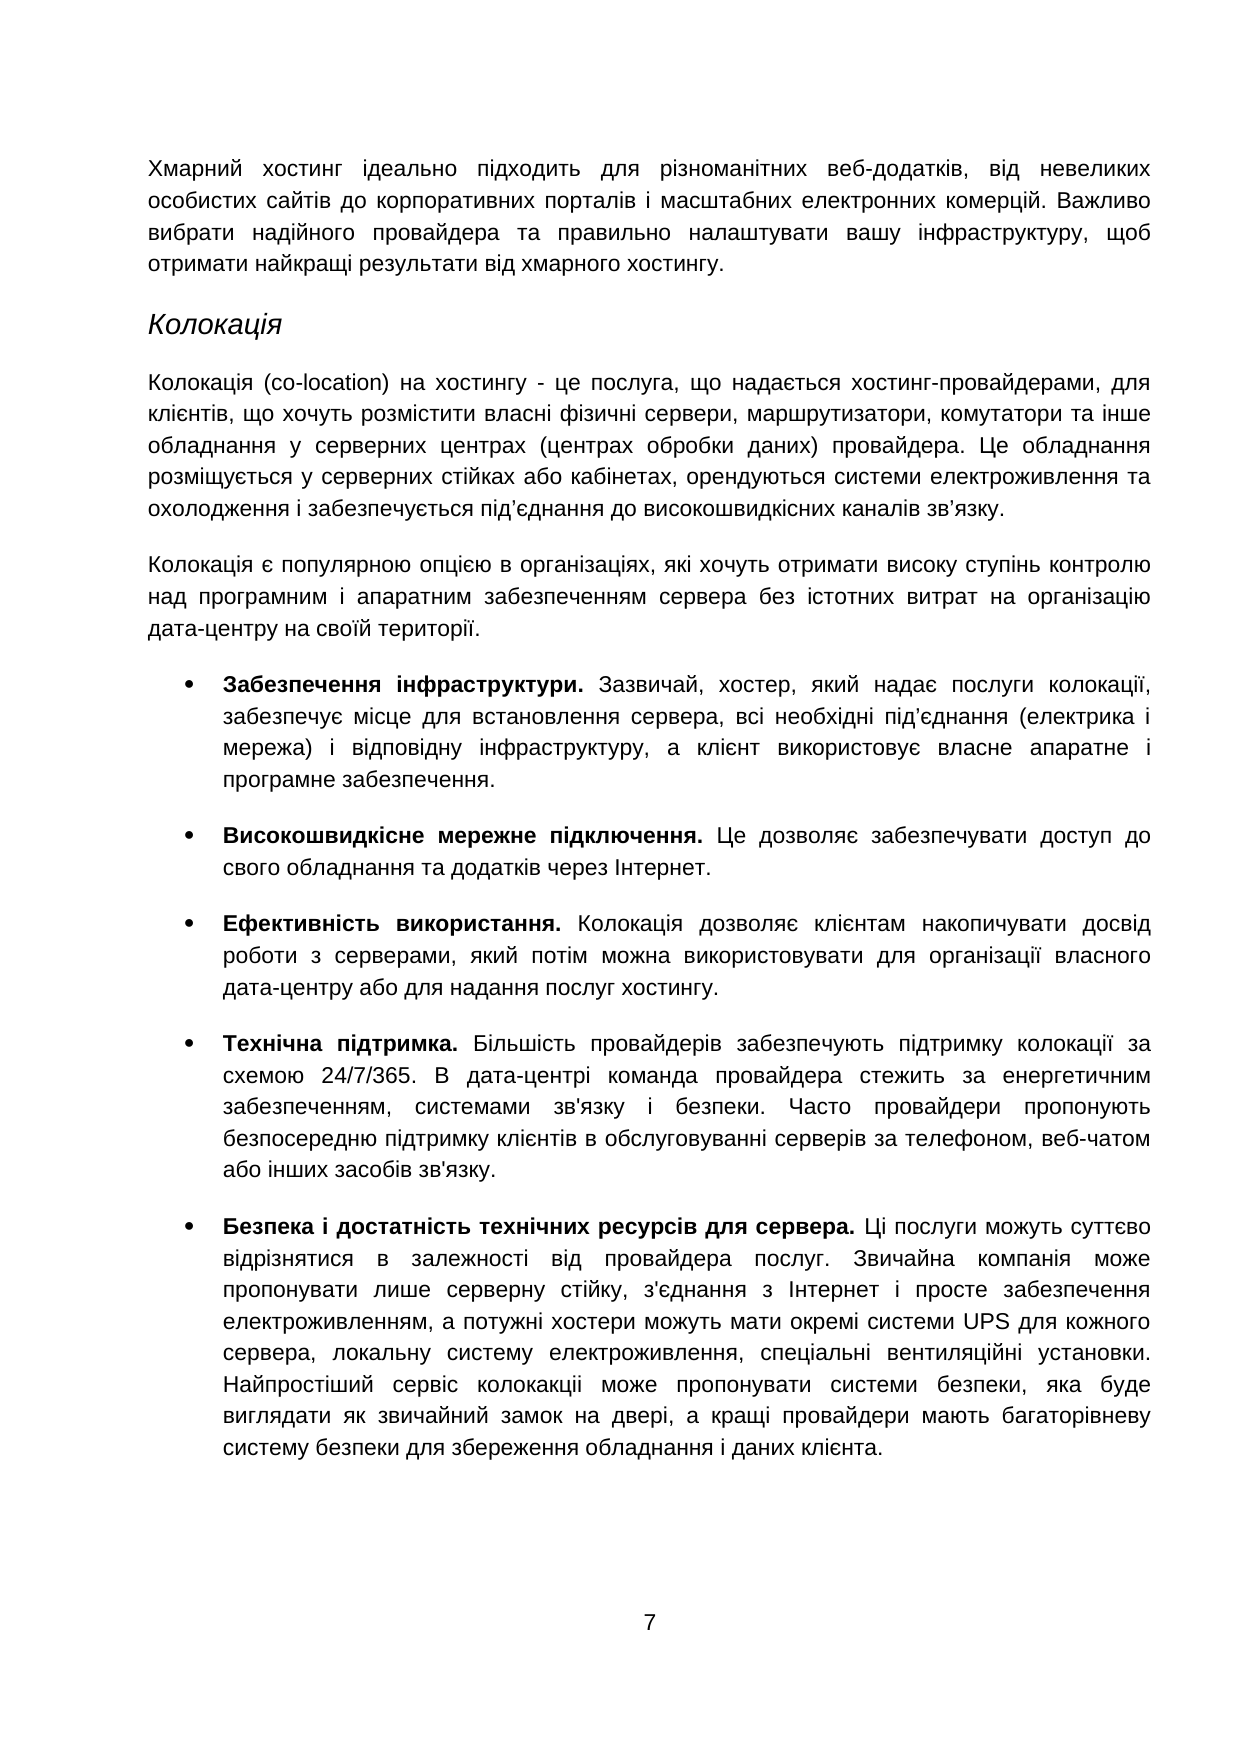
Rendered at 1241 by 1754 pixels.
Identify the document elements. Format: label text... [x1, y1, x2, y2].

list Технічна підтримка. Більшість провайдерів забезпечують підтримку колокації за схемою 24/7/365. В дата-центрі команда провайдера стежить за енергетичним забезпеченням, системами зв'язку і безпеки. Часто провайдери пропонують безпосередню підтримку клієнтів в обслуговуванні серверів за телефоном, веб-чатом або інших засобів зв'язку. [185, 1030, 1152, 1183]
text Колокація (co-location) на хостингу - це послуга, що надається хостинг-провайдерами, для клієнтів, що хочуть розмістити власні фізичні сервери, маршрутизатори, комутатори та інше обладнання у серверних центрах (центрах обробки даних) провайдера. Це обладнання розміщується у серверних стійках або кабінетах, орендуються системи електроживлення та охолодження і забезпечується під’єднання до високошвидкісних каналів зв’язку. [148, 368, 1152, 521]
list Ефективність використання. Колокація дозволяє клієнтам накопичувати досвід роботи з серверами, який потім можна використовувати для організації власного дата-центру або для надання послуг хостингу. [185, 910, 1152, 1000]
text Колокація є популярною опцією в організаціях, які хочуть отримати високу ступінь контролю над програмним і апаратним забезпеченням сервера без істотних витрат на організацію дата-центру на своїй території. [148, 551, 1152, 641]
list Забезпечення інфраструктури. Зазвичай, хостер, який надає послуги колокації, забезпечує місце для встановлення сервера, всі необхідні під’єднання (електрика і мережа) і відповідну інфраструктуру, а клієнт використовує власне апаратне і програмне забезпечення. [185, 671, 1152, 792]
list Безпека і достатність технічних ресурсів для сервера. Ці послуги можуть суттєво відрізнятися в залежності від провайдера послуг. Звичайна компанія може пропонувати лише серверну стійку, з'єднання з Інтернет і просте забезпечення електроживленням, а потужні хостери можуть мати окремі системи UPS для кожного сервера, локальну систему електроживлення, спеціальні вентиляційні установки. Найпростіший сервіс колокакціі може пропонувати системи безпеки, яка буде виглядати як звичайний замок на двері, а кращі провайдери мають багаторівневу систему безпеки для збереження обладнання і даних клієнта. [185, 1213, 1152, 1460]
subtitle Колокація [148, 307, 1152, 340]
text Хмарний хостинг ідеально підходить для різноманітних веб-додатків, від невеликих особистих сайтів до корпоративних порталів і масштабних електронних комерцій. Важливо вибрати надійного провайдера та правильно налаштувати вашу інфраструктуру, щоб отримати найкращі результати від хмарного хостингу. [148, 155, 1152, 276]
list Високошвидкісне мережне підключення. Це дозволяє забезпечувати доступ до свого обладнання та додатків через Інтернет. [185, 822, 1152, 880]
